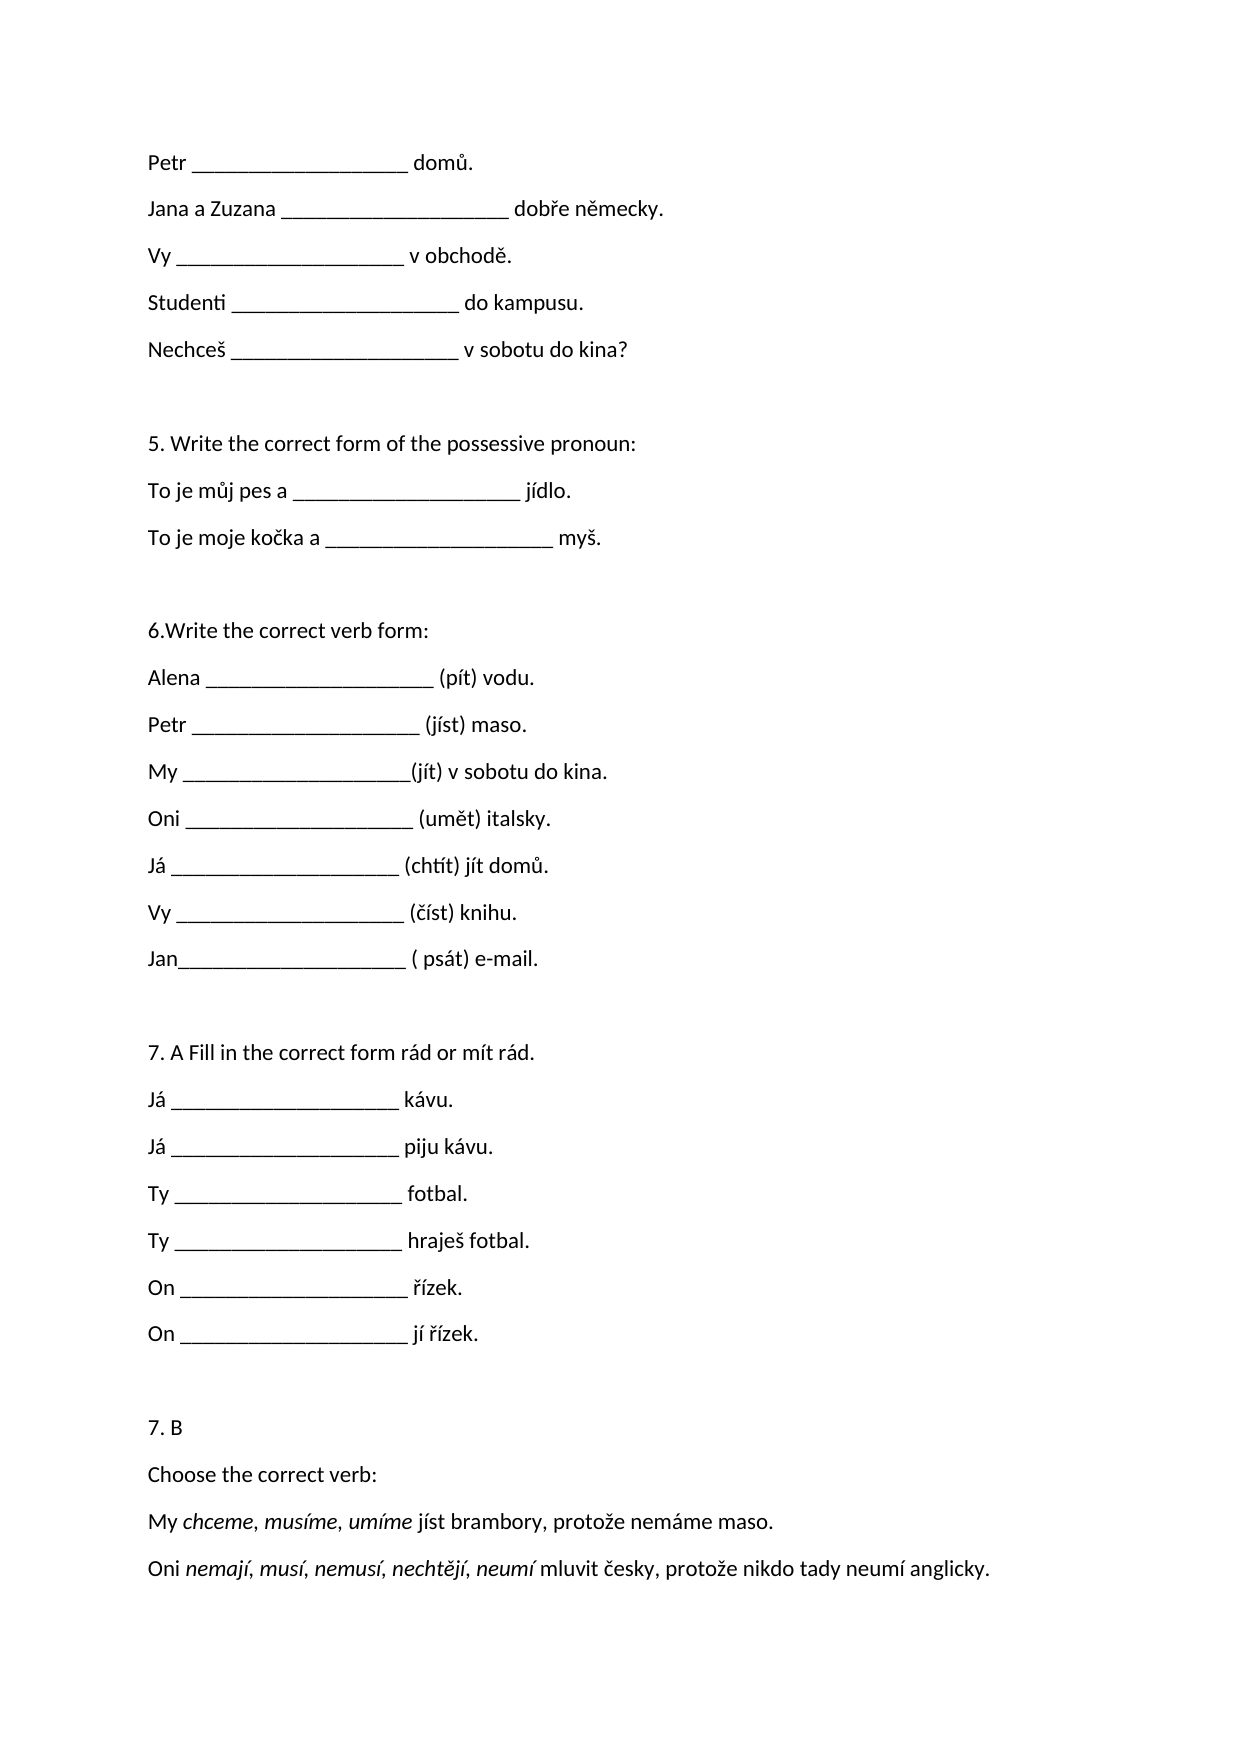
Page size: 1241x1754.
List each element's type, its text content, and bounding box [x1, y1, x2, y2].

text Nechceš ____________________ v sobotu do kina? [148, 335, 1093, 363]
text Oni ____________________ (umět) italsky. [148, 804, 1093, 832]
text Ty ____________________ hraješ fotbal. [148, 1226, 1093, 1254]
text Vy ____________________ v obchodě. [148, 241, 1093, 269]
text Jana a Zuzana ____________________ dobře německy. [148, 194, 1093, 222]
text Já ____________________ (chtít) jít domů. [148, 851, 1093, 879]
text My ____________________(jít) v sobotu do kina. [148, 757, 1093, 785]
text 7. B [148, 1413, 1093, 1441]
text 6.Write the correct verb form: [148, 616, 1093, 644]
text Choose the correct verb: [148, 1460, 1093, 1488]
text Vy ____________________ (číst) knihu. [148, 898, 1093, 926]
text Alena ____________________ (pít) vodu. [148, 663, 1093, 691]
text Petr ____________________ (jíst) maso. [148, 710, 1093, 738]
text Já ____________________ piju kávu. [148, 1132, 1093, 1160]
text On ____________________ jí řízek. [148, 1319, 1093, 1347]
text On ____________________ řízek. [148, 1273, 1093, 1301]
text Jan____________________ ( psát) e-mail. [148, 944, 1093, 972]
text Já ____________________ kávu. [148, 1085, 1093, 1113]
text My chceme, musíme, umíme jíst brambory, protože nemáme maso. [148, 1507, 1093, 1535]
text Oni nemají, musí, nemusí, nechtějí, neumí mluvit česky, protože nikdo tady neumí anglicky. [148, 1554, 1093, 1582]
text To je můj pes a ____________________ jídlo. [148, 476, 1093, 504]
text Ty ____________________ fotbal. [148, 1179, 1093, 1207]
text To je moje kočka a ____________________ myš. [148, 523, 1093, 551]
text 7. A Fill in the correct form rád or mít rád. [148, 1038, 1093, 1066]
text 5. Write the correct form of the possessive pronoun: [148, 429, 1093, 457]
text Petr ___________________ domů. [148, 148, 1093, 176]
text Studenti ____________________ do kampusu. [148, 288, 1093, 316]
